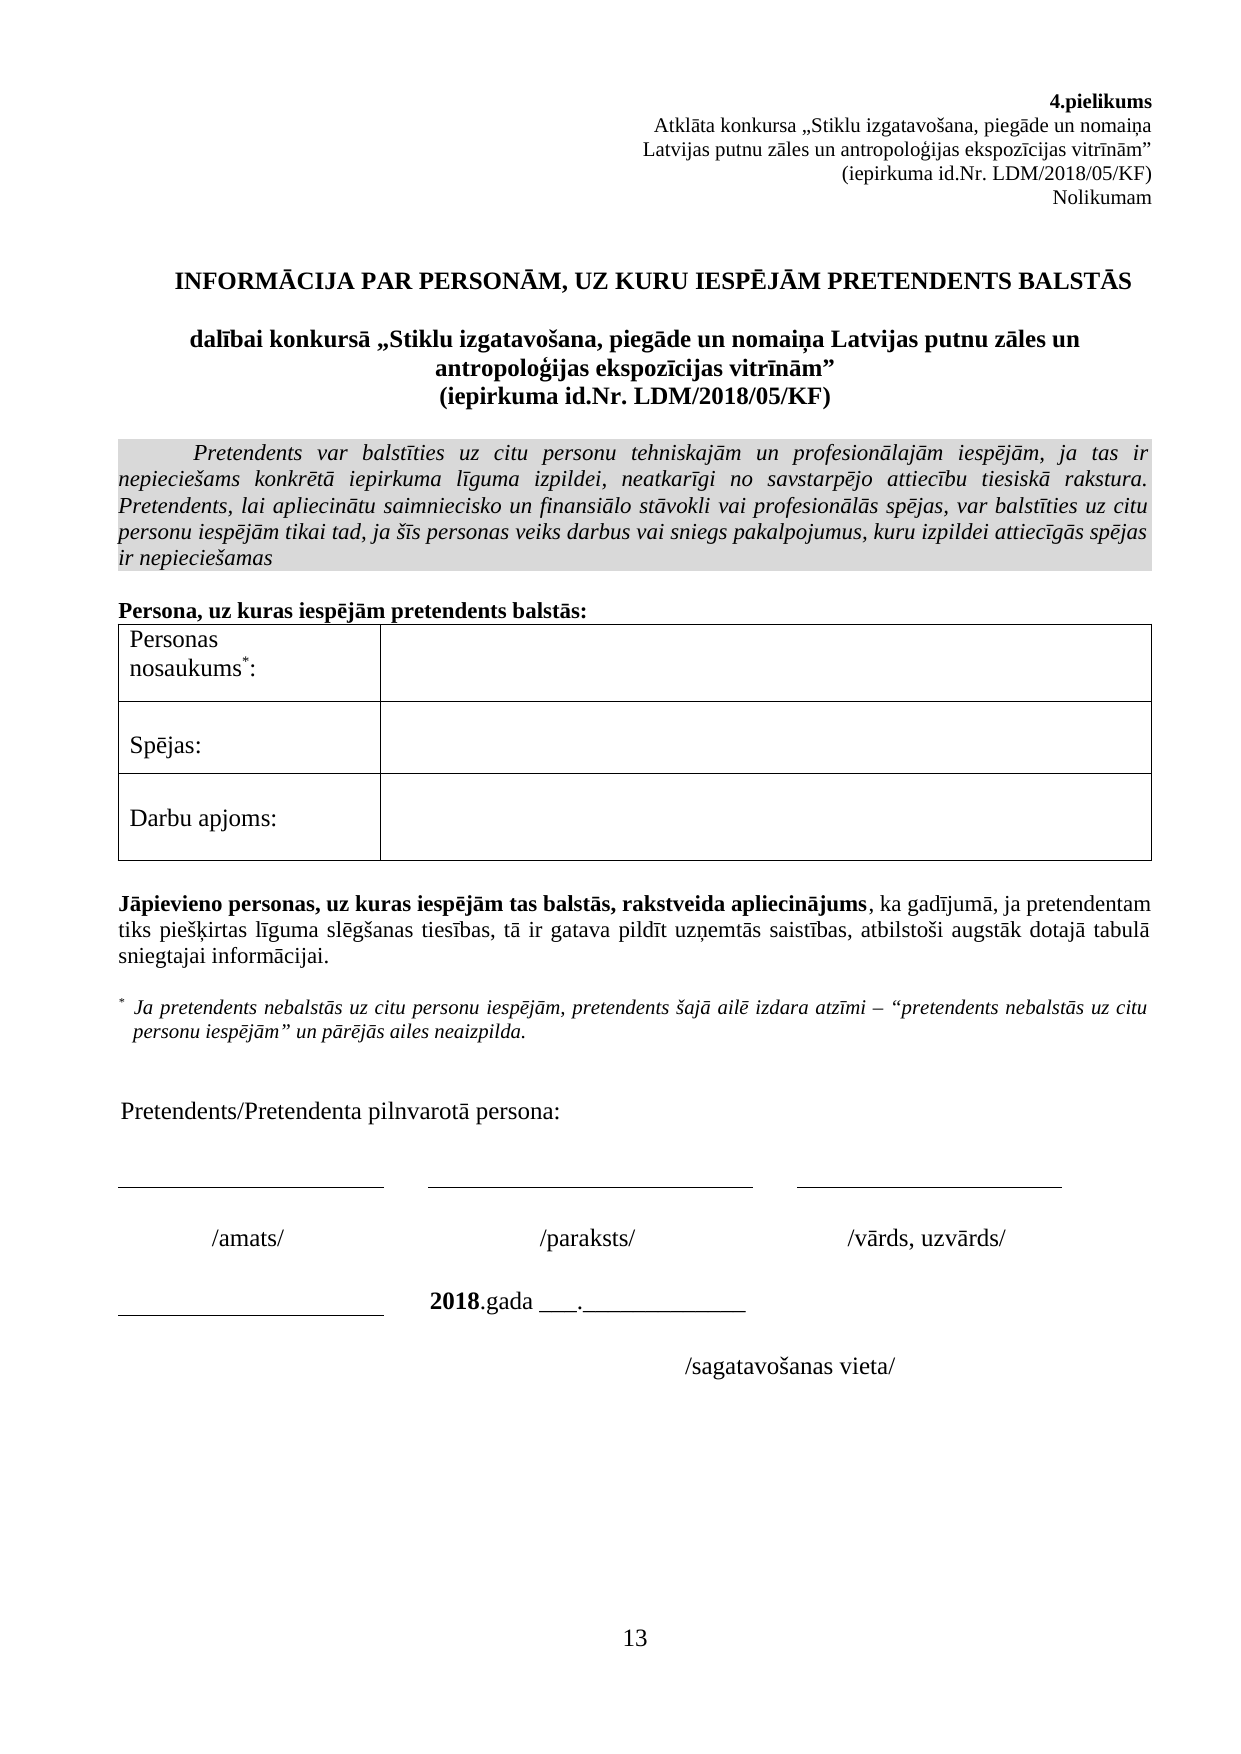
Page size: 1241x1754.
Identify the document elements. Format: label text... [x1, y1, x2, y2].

text * Ja pretendents nebalstās uz citu personu iespējām, pretendents šajā ailē izdara atzīmi – “pretendents nebalstās uz citu personu iespējām” un pārējās ailes neaizpilda. [118, 995, 1152, 1043]
table_cell [381, 774, 1151, 860]
table_cell Darbu apjoms: [119, 774, 380, 860]
text Persona, uz kuras iespējām pretendents balstās: [118, 597, 1152, 623]
text Latvijas putnu zāles un antropoloģijas ekspozīcijas vitrīnām” [118, 137, 1152, 161]
text /sagatavošanas vieta/ [118, 1351, 1152, 1380]
text dalībai konkursā „Stiklu izgatavošana, piegāde un nomaiņa Latvijas putnu zāles un antropoloģijas ekspozīcijas vitrīnām” [118, 324, 1152, 381]
text 2018.gada ___._____________ [118, 1286, 1152, 1315]
text 4.pielikums [118, 89, 1152, 113]
table_header Personas nosaukums*: [119, 625, 380, 701]
text Pretendents var balstīties uz citu personu tehniskajām un profesionālajām iespējām, ja tas ir nepieciešams konkrētā iepirkuma līguma izpildei, neatkarīgi no savstarpējo attiecību tiesiskā rakstura. Pretendents, lai apliecinātu saimniecisko un finansiālo stāvokli vai profesionālās spējas, var balstīties uz citu personu iespējām tikai tad, ja šīs personas veiks darbus vai sniegs pakalpojumus, kuru izpildei attiecīgās spējas ir nepieciešamas [118, 439, 1152, 571]
text Nolikumam [118, 185, 1152, 209]
text (iepirkuma id.Nr. LDM/2018/05/KF) [118, 161, 1152, 185]
table_cell [381, 702, 1151, 773]
text /amats/ /paraksts/ /vārds, uzvārds/ [118, 1223, 1152, 1252]
text Pretendents/Pretendenta pilnvarotā persona: [120, 1096, 1146, 1125]
text Atklāta konkursa „Stiklu izgatavošana, piegāde un nomaiņa [118, 113, 1152, 137]
text (iepirkuma id.Nr. LDM/2018/05/KF) [118, 381, 1152, 410]
table_header [381, 625, 1151, 701]
table_cell Spējas: [119, 702, 380, 773]
text INFORMĀCIJA PAR PERSONĀM, UZ KURU IESPĒJĀM PRETENDENTS BALSTĀS [155, 266, 1152, 295]
list Jāpievieno personas, uz kuras iespējām tas balstās, rakstveida apliecinājums, ka gadījumā, ja pretendentam tiks piešķirtas līguma slēgšanas tiesības, tā ir gatava pildīt uzņemtās saistības, atbilstoši augstāk dotajā tabulā sniegtajai informācijai. [118, 890, 1152, 969]
